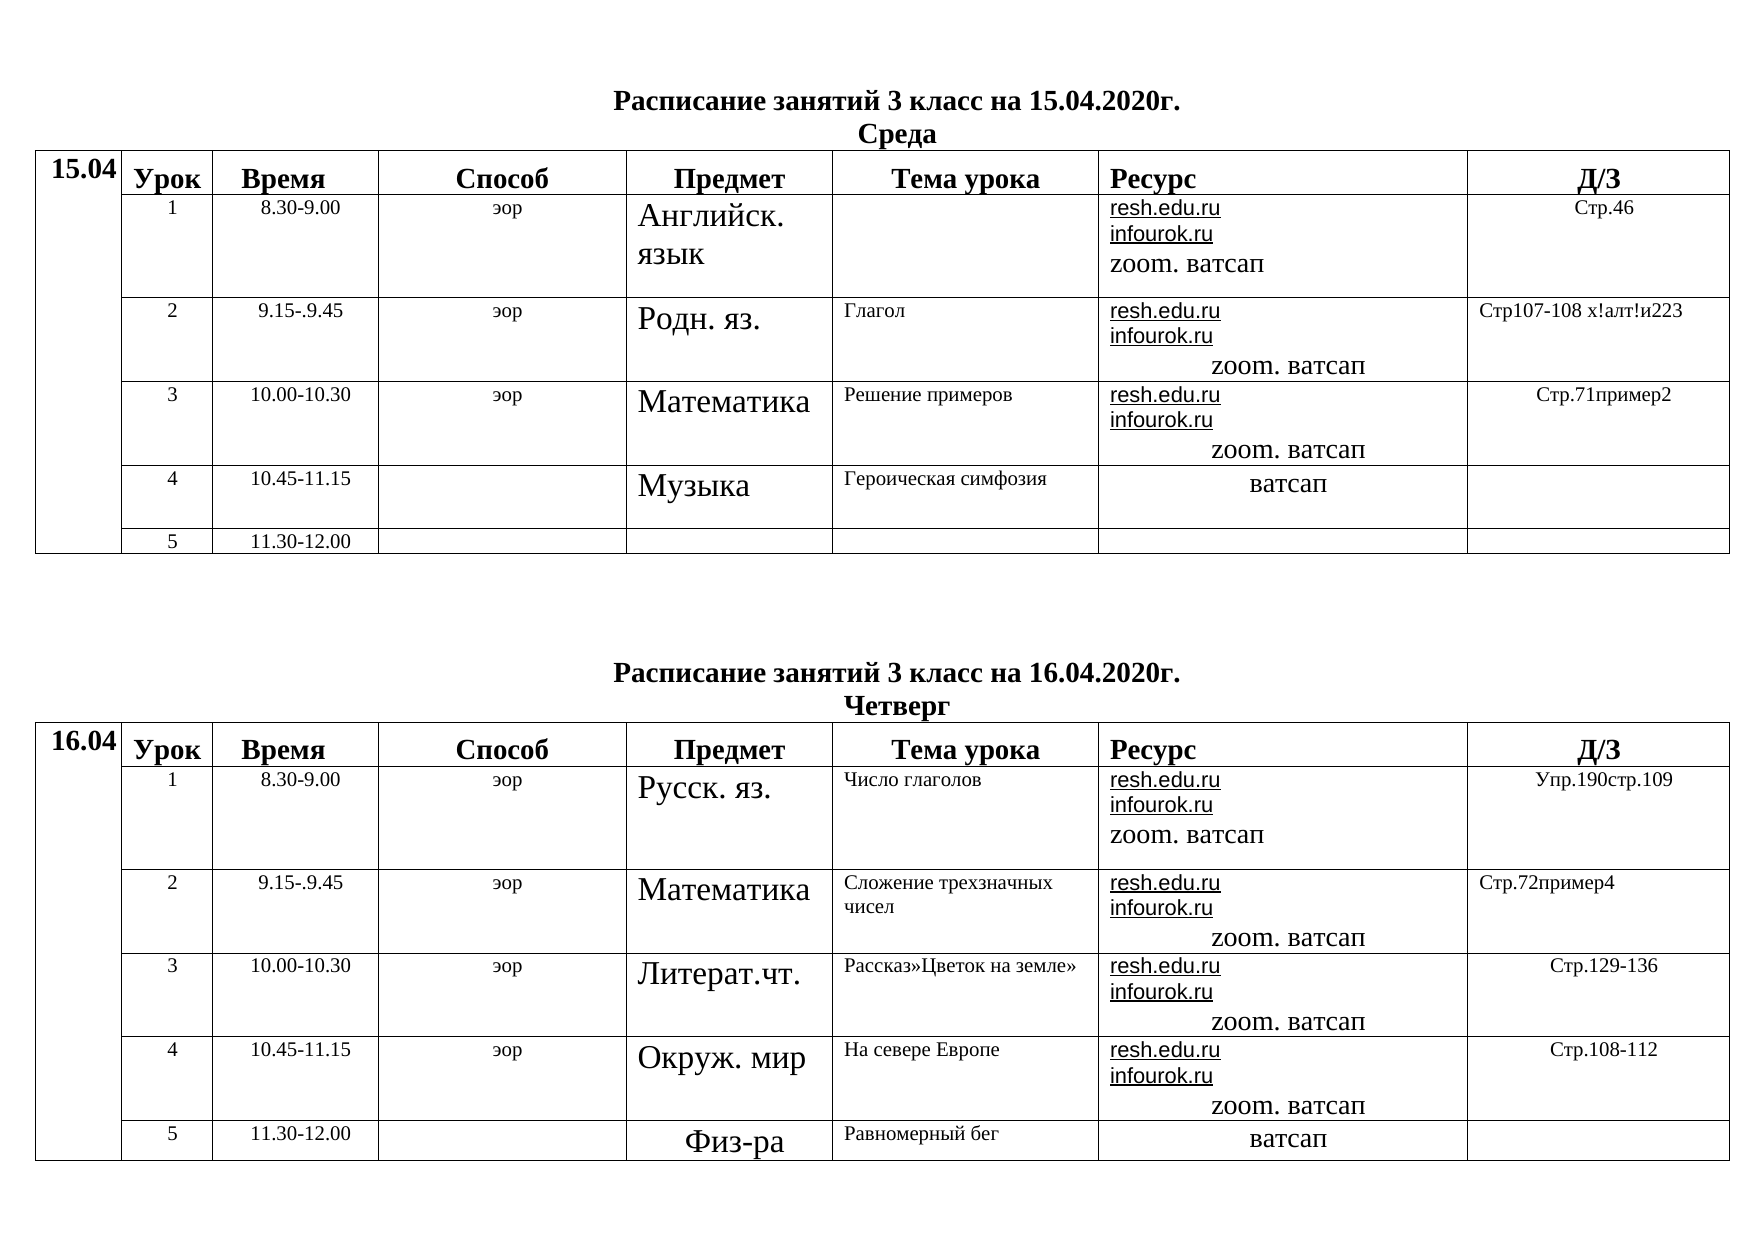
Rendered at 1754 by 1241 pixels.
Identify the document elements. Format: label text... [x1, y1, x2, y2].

table_header Способ [379, 151, 626, 194]
table_cell Музыка [627, 466, 832, 528]
table_cell [379, 1121, 626, 1159]
table_cell эор [379, 954, 626, 1036]
text Четверг [65, 688, 1729, 722]
table_cell эор [379, 1037, 626, 1120]
table_cell Математика [627, 382, 832, 464]
table_cell [833, 529, 1098, 553]
table_header Ресурс [1099, 151, 1467, 194]
table_cell 3 [122, 954, 212, 1036]
table_cell эор [379, 767, 626, 868]
table_cell resh.edu.ru infourok.ru zoom. ватсап [1099, 954, 1467, 1036]
table_cell ватсап [1099, 1121, 1467, 1159]
table_cell resh.edu.ru infourok.ru zoom. ватсап [1099, 1037, 1467, 1120]
table_header Тема урока [833, 723, 1098, 766]
table_cell 10.45-11.15 [213, 466, 378, 528]
table_cell эор [379, 195, 626, 297]
table_cell Окруж. мир [627, 1037, 832, 1120]
table_cell [1468, 1121, 1729, 1159]
table_cell Рассказ»Цветок на земле» [833, 954, 1098, 1036]
table_header Урок [122, 151, 212, 194]
table_cell 1 [122, 767, 212, 868]
table_cell Литерат.чт. [627, 954, 832, 1036]
table_cell Равномерный бег [833, 1121, 1098, 1159]
text Расписание занятий 3 класс на 16.04.2020г. [65, 655, 1729, 688]
table_header Тема урока [833, 151, 1098, 194]
table_header Предмет [627, 723, 832, 766]
table_cell Глагол [833, 298, 1098, 381]
table_cell resh.edu.ru infourok.ru zoom. ватсап [1099, 195, 1467, 297]
table_header Способ [379, 723, 626, 766]
table_cell [1468, 466, 1729, 528]
table_cell 9.15-.9.45 [213, 870, 378, 952]
table_cell [833, 195, 1098, 297]
table_cell [1099, 529, 1467, 553]
table_header Д/З [1468, 723, 1729, 766]
table_cell 2 [122, 298, 212, 381]
table_cell 2 [122, 870, 212, 952]
table_cell эор [379, 870, 626, 952]
table_cell Английск. язык [627, 195, 832, 297]
table_cell [379, 466, 626, 528]
table_cell 5 [122, 529, 212, 553]
table_cell Русск. яз. [627, 767, 832, 868]
table_cell Стр.129-136 [1468, 954, 1729, 1036]
table_cell 11.30-12.00 [213, 529, 378, 553]
table_header Урок [122, 723, 212, 766]
table_cell Решение примеров [833, 382, 1098, 464]
table_cell Героическая симфозия [833, 466, 1098, 528]
table_cell 3 [122, 382, 212, 464]
table_cell Стр.46 [1468, 195, 1729, 297]
table_cell 1 [122, 195, 212, 297]
table_cell 4 [122, 1037, 212, 1120]
table_cell эор [379, 298, 626, 381]
table_cell эор [379, 382, 626, 464]
table_cell resh.edu.ru infourok.ru zoom. ватсап [1099, 298, 1467, 381]
table_cell 10.00-10.30 [213, 382, 378, 464]
table_cell Родн. яз. [627, 298, 832, 381]
table_cell На севере Европе [833, 1037, 1098, 1120]
table_header Д/З [1468, 151, 1729, 194]
table_cell ватсап [1099, 466, 1467, 528]
table_cell [627, 529, 832, 553]
table_cell Число глаголов [833, 767, 1098, 868]
text Расписание занятий 3 класс на 15.04.2020г. [65, 83, 1729, 117]
table_cell Сложение трехзначных чисел [833, 870, 1098, 952]
table_cell Упр.190стр.109 [1468, 767, 1729, 868]
table_cell 10.45-11.15 [213, 1037, 378, 1120]
table_cell Физ-ра [627, 1121, 832, 1159]
table_header Предмет [627, 151, 832, 194]
table_cell Стр.71пример2 [1468, 382, 1729, 464]
table_header 16.04 [36, 723, 121, 1159]
table_cell 8.30-9.00 [213, 767, 378, 868]
table_cell resh.edu.ru infourok.ru zoom. ватсап [1099, 382, 1467, 464]
table_header 15.04 [36, 151, 121, 553]
table_header Время [213, 151, 378, 194]
table_header Время [213, 723, 378, 766]
table_cell Стр107-108 х!алт!и223 [1468, 298, 1729, 381]
table_cell Математика [627, 870, 832, 952]
table_cell 8.30-9.00 [213, 195, 378, 297]
table_cell resh.edu.ru infourok.ru zoom. ватсап [1099, 870, 1467, 952]
table_cell 11.30-12.00 [213, 1121, 378, 1159]
table_header Ресурс [1099, 723, 1467, 766]
text Среда [65, 117, 1729, 150]
table_cell Стр.108-112 [1468, 1037, 1729, 1120]
table_cell 4 [122, 466, 212, 528]
table_cell resh.edu.ru infourok.ru zoom. ватсап [1099, 767, 1467, 868]
table_cell [1468, 529, 1729, 553]
table_cell 5 [122, 1121, 212, 1159]
table_cell [379, 529, 626, 553]
table_cell Стр.72пример4 [1468, 870, 1729, 952]
table_cell 10.00-10.30 [213, 954, 378, 1036]
table_cell 9.15-.9.45 [213, 298, 378, 381]
